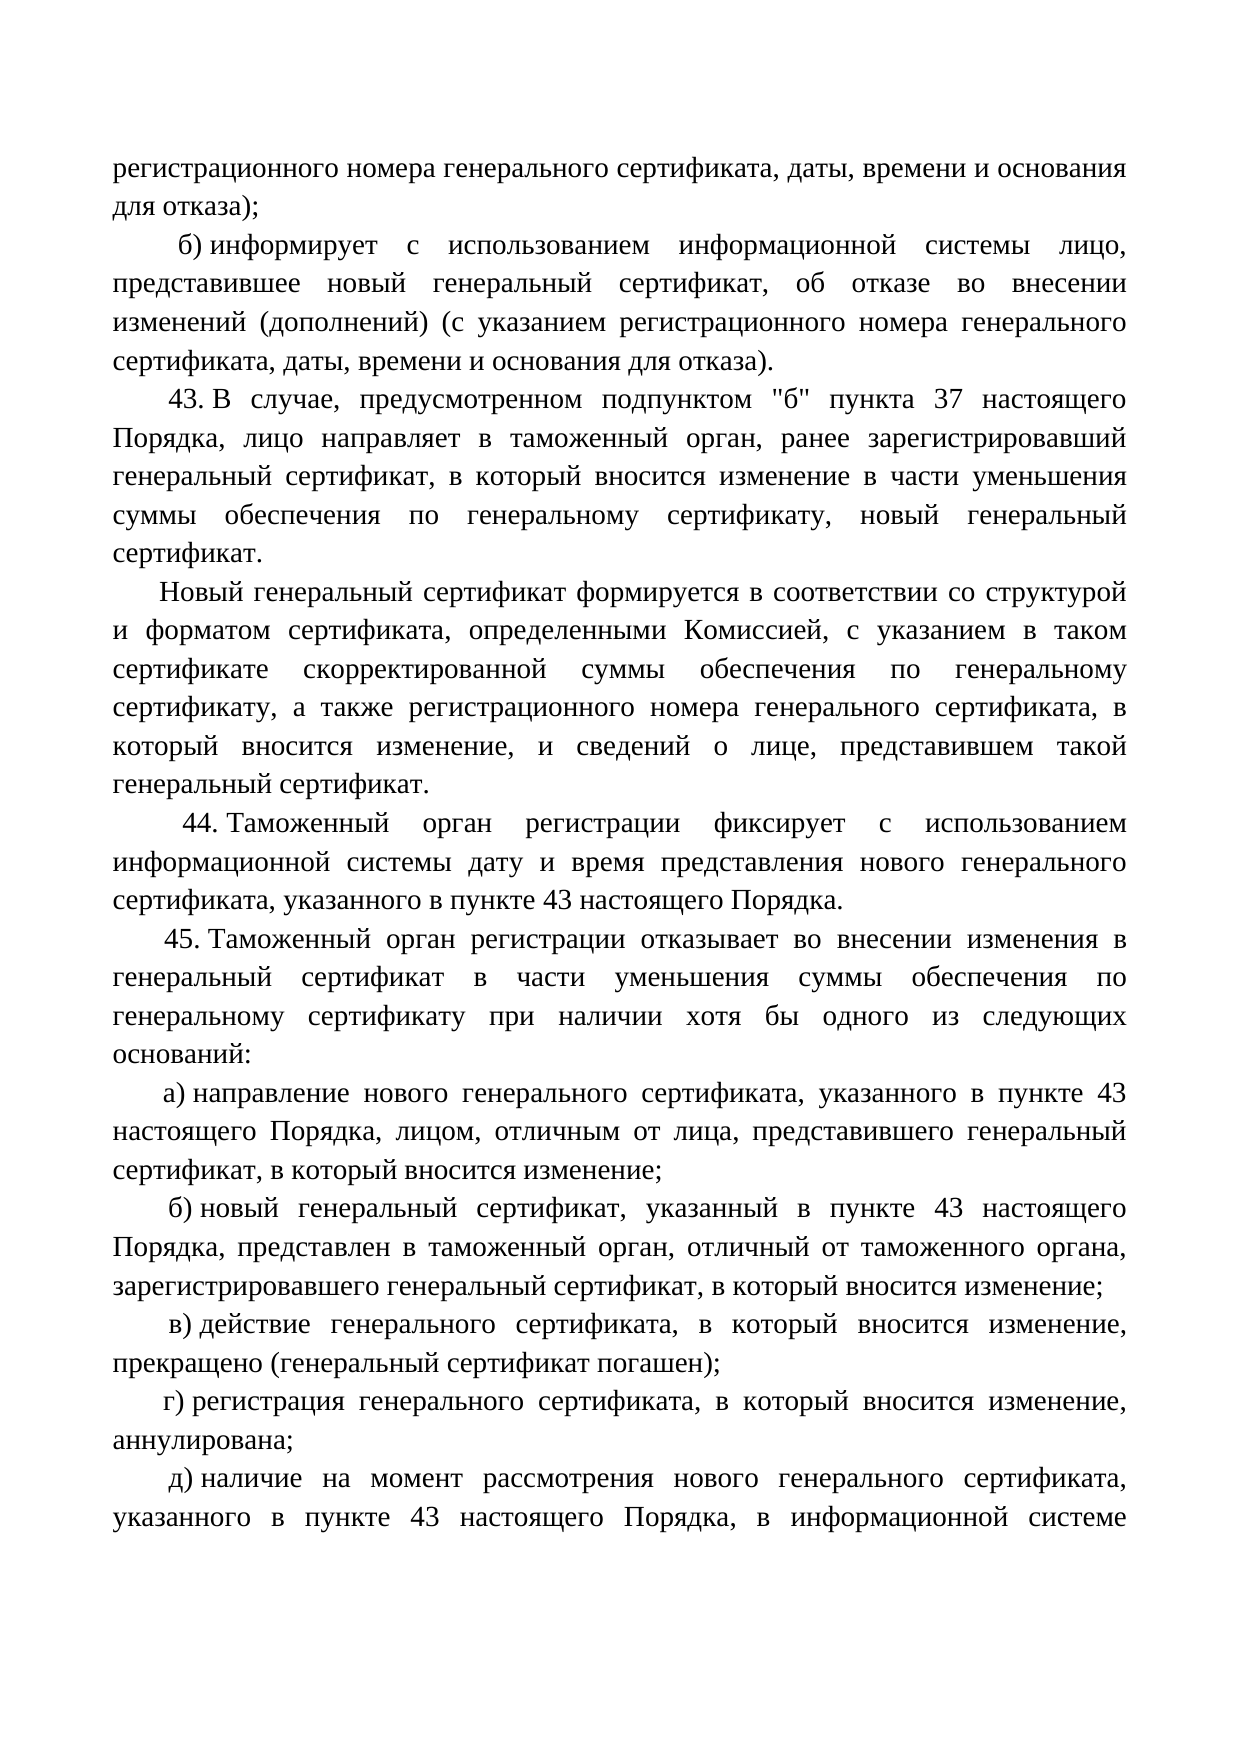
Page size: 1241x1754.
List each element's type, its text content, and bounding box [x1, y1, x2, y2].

text в) действие генерального сертификата, в который вносится изменение, прекращено (генеральный сертификат погашен); [112, 1306, 1128, 1378]
text 43. В случае, предусмотренном подпунктом "б" пункта 37 настоящего Порядка, лицо направляет в таможенный орган, ранее зарегистрировавший генеральный сертификат, в который вносится изменение в части уменьшения суммы обеспечения по генеральному сертификату, новый генеральный сертификат. [112, 381, 1128, 569]
text б) новый генеральный сертификат, указанный в пункте 43 настоящего Порядка, представлен в таможенный орган, отличный от таможенного органа, зарегистрировавшего генеральный сертификат, в который вносится изменение; [112, 1191, 1128, 1301]
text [112, 1460, 1128, 1532]
text г) регистрация генерального сертификата, в который вносится изменение, аннулирована; [112, 1383, 1128, 1455]
text 45. Таможенный орган регистрации отказывает во внесении изменения в генеральный сертификат в части уменьшения суммы обеспечения по генеральному сертификату при наличии хотя бы одного из следующих оснований: [112, 921, 1128, 1070]
text 44. Таможенный орган регистрации фиксирует с использованием информационной системы дату и время представления нового генерального сертификата, указанного в пункте 43 настоящего Порядка. [112, 805, 1128, 916]
text а) направление нового генерального сертификата, указанного в пункте 43 настоящего Порядка, лицом, отличным от лица, представившего генеральный сертификат, в который вносится изменение; [112, 1075, 1128, 1186]
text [112, 150, 1128, 222]
text Новый генеральный сертификат формируется в соответствии со структурой и форматом сертификата, определенными Комиссией, с указанием в таком сертификате скорректированной суммы обеспечения по генеральному сертификату, а также регистрационного номера генерального сертификата, в который вносится изменение, и сведений о лице, представившем такой генеральный сертификат. [112, 574, 1128, 800]
text б) информирует с использованием информационной системы лицо, представившее новый генеральный сертификат, об отказе во внесении изменений (дополнений) (с указанием регистрационного номера генерального сертификата, даты, времени и основания для отказа). [112, 227, 1128, 376]
